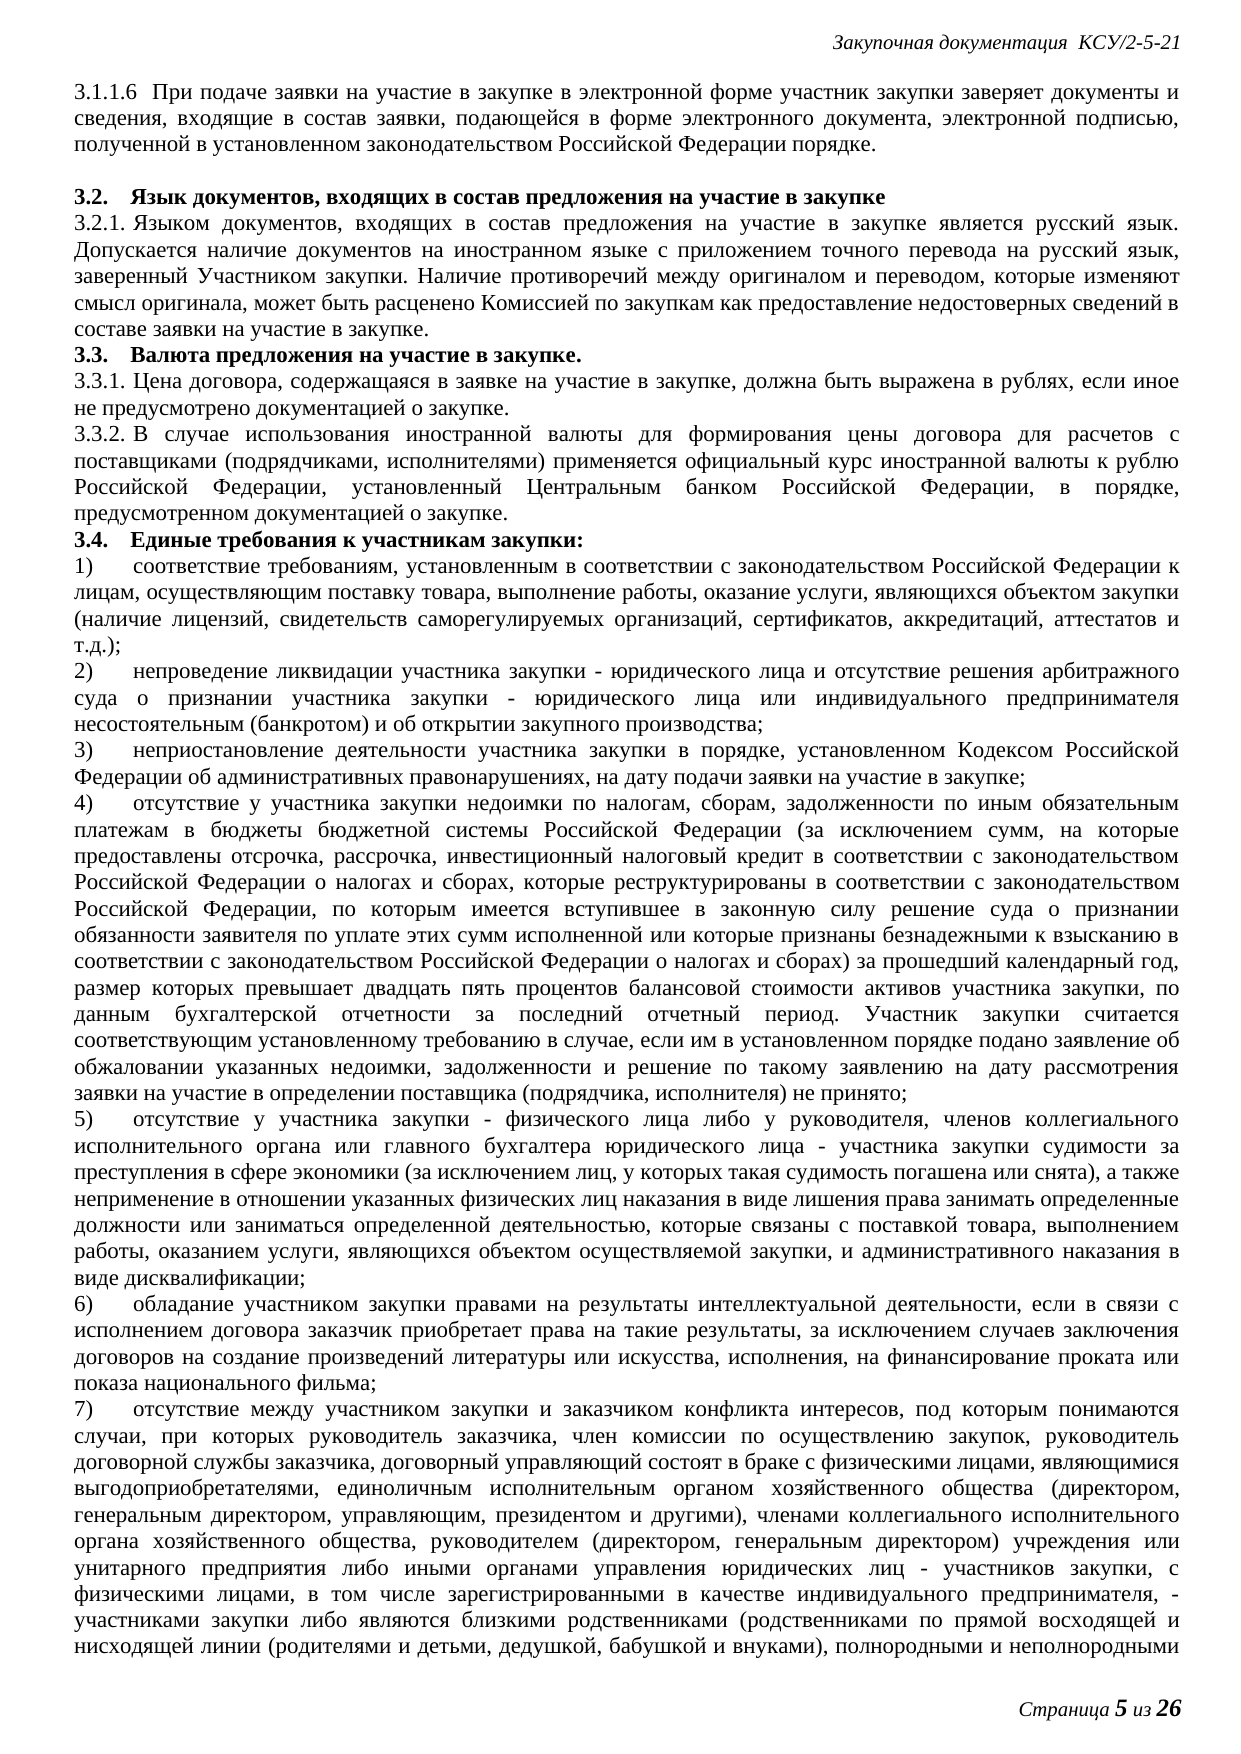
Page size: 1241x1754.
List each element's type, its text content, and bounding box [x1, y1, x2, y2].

list отсутствие у участника закупки - физического лица либо у руководителя, членов коллегиального исполнительного органа или главного бухгалтера юридического лица - участника закупки судимости за преступления в сфере экономики (за исключением лиц, у которых такая судимость погашена или снята), а также неприменение в отношении указанных физических лиц наказания в виде лишения права занимать определенные должности или заниматься определенной деятельностью, которые связаны с поставкой товара, выполнением работы, оказанием услуги, являющихся объектом осуществляемой закупки, и административного наказания в виде дисквалификации; [74, 1106, 1181, 1290]
list обладание участником закупки правами на результаты интеллектуальной деятельности, если в связи с исполнением договора заказчик приобретает права на такие результаты, за исключением случаев заключения договоров на создание произведений литературы или искусства, исполнения, на финансирование проката или показа национального фильма; [74, 1290, 1181, 1395]
subtitle Валюта предложения на участие в закупке. [74, 341, 1181, 368]
text 3.1.1.6 При подаче заявки на участие в закупке в электронной форме участник закупки заверяет документы и сведения, входящие в состав заявки, подающейся в форме электронного документа, электронной подписью, полученной в установленном законодательством Российской Федерации порядке. [74, 78, 1181, 157]
list Цена договора, содержащаяся в заявке на участие в закупке, должна быть выражена в рублях, если иное не предусмотрено документацией о закупке. [74, 368, 1181, 420]
list непроведение ликвидации участника закупки - юридического лица и отсутствие решения арбитражного суда о признании участника закупки - юридического лица или индивидуального предпринимателя несостоятельным (банкротом) и об открытии закупного производства; [74, 657, 1181, 737]
list Единые требования к участникам закупки: [74, 526, 1181, 552]
list соответствие требованиям, установленным в соответствии с законодательством Российской Федерации к лицам, осуществляющим поставку товара, выполнение работы, оказание услуги, являющихся объектом закупки (наличие лицензий, свидетельств саморегулируемых организаций, сертификатов, аккредитаций, аттестатов и т.д.); [74, 552, 1181, 657]
subtitle Язык документов, входящих в состав предложения на участие в закупке [74, 183, 1181, 209]
list неприостановление деятельности участника закупки в порядке, установленном Кодексом Российской Федерации об административных правонарушениях, на дату подачи заявки на участие в закупке; [74, 737, 1181, 789]
list В случае использования иностранной валюты для формирования цены договора для расчетов с поставщиками (подрядчиками, исполнителями) применяется официальный курс иностранной валюты к рублю Российской Федерации, установленный Центральным банком Российской Федерации, в порядке, предусмотренном документацией о закупке. [74, 420, 1181, 526]
list отсутствие у участника закупки недоимки по налогам, сборам, задолженности по иным обязательным платежам в бюджеты бюджетной системы Российской Федерации (за исключением сумм, на которые предоставлены отсрочка, рассрочка, инвестиционный налоговый кредит в соответствии с законодательством Российской Федерации о налогах и сборах, которые реструктурированы в соответствии с законодательством Российской Федерации, по которым имеется вступившее в законную силу решение суда о признании обязанности заявителя по уплате этих сумм исполненной или которые признаны безнадежными к взысканию в соответствии с законодательством Российской Федерации о налогах и сборах) за прошедший календарный год, размер которых превышает двадцать пять процентов балансовой стоимости активов участника закупки, по данным бухгалтерской отчетности за последний отчетный период. Участник закупки считается соответствующим установленному требованию в случае, если им в установленном порядке подано заявление об обжаловании указанных недоимки, задолженности и решение по такому заявлению на дату рассмотрения заявки на участие в определении поставщика (подрядчика, исполнителя) не принято; [74, 789, 1181, 1106]
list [74, 1395, 1181, 1659]
subtitle Языком документов, входящих в состав предложения на участие в закупке является русский язык. Допускается наличие документов на иностранном языке с приложением точного перевода на русский язык, заверенный Участником закупки. Наличие противоречий между оригиналом и переводом, которые изменяют смысл оригинала, может быть расценено Комиссией по закупкам как предоставление недостоверных сведений в составе заявки на участие в закупке. [74, 209, 1181, 341]
